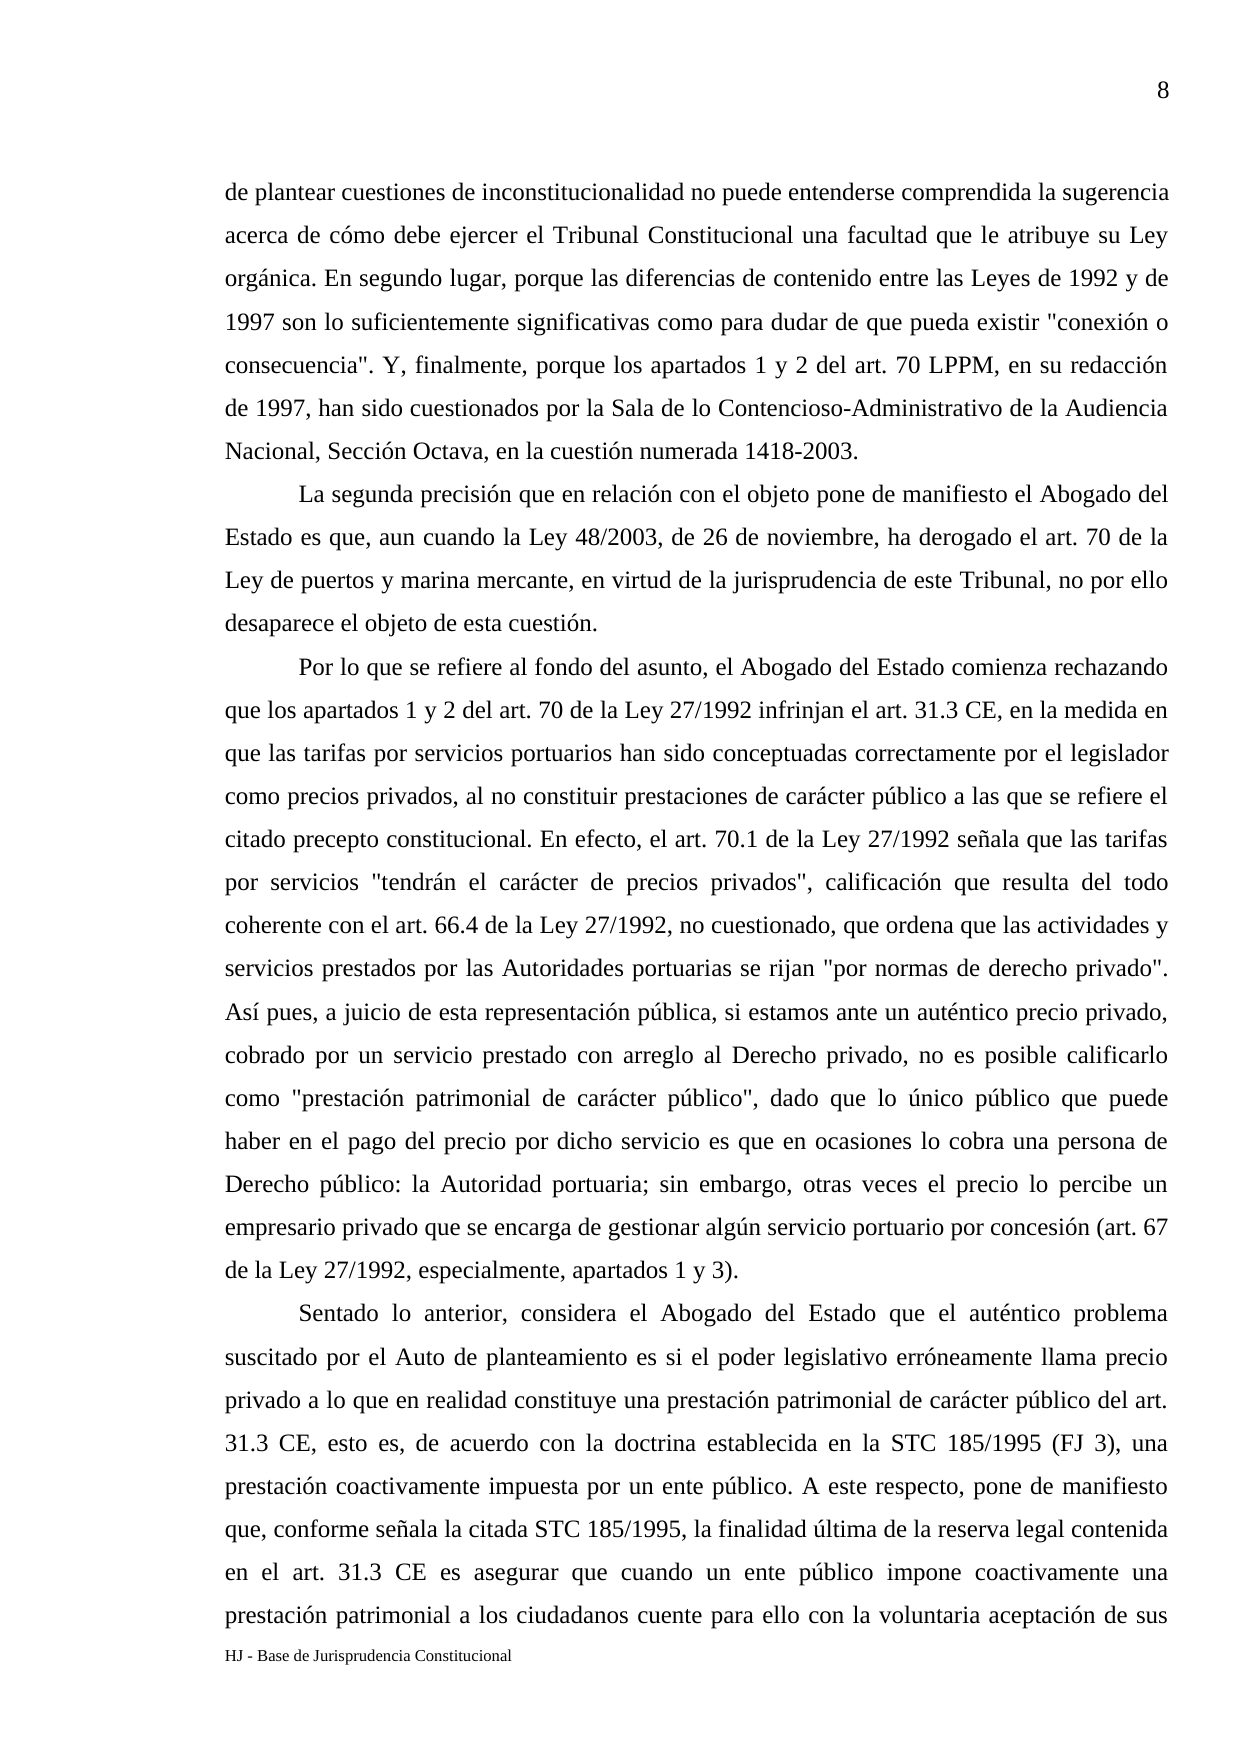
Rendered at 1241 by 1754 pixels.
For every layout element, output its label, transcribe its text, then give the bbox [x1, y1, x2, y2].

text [224, 177, 1169, 465]
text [224, 1298, 1169, 1629]
text La segunda precisión que en relación con el objeto pone de manifiesto el Abogado del Estado es que, aun cuando la Ley 48/2003, de 26 de noviembre, ha derogado el art. 70 de la Ley de puertos y marina mercante, en virtud de la jurisprudencia de este Tribunal, no por ello desaparece el objeto de esta cuestión. [224, 479, 1169, 637]
text Por lo que se refiere al fondo del asunto, el Abogado del Estado comienza rechazando que los apartados 1 y 2 del art. 70 de la Ley 27/1992 infrinjan el art. 31.3 CE, en la medida en que las tarifas por servicios portuarios han sido conceptuadas correctamente por el legislador como precios privados, al no constituir prestaciones de carácter público a las que se refiere el citado precepto constitucional. En efecto, el art. 70.1 de la Ley 27/1992 señala que las tarifas por servicios "tendrán el carácter de precios privados", calificación que resulta del todo coherente con el art. 66.4 de la Ley 27/1992, no cuestionado, que ordena que las actividades y servicios prestados por las Autoridades portuarias se rijan "por normas de derecho privado". Así pues, a juicio de esta representación pública, si estamos ante un auténtico precio privado, cobrado por un servicio prestado con arreglo al Derecho privado, no es posible calificarlo como "prestación patrimonial de carácter público", dado que lo único público que puede haber en el pago del precio por dicho servicio es que en ocasiones lo cobra una persona de Derecho público: la Autoridad portuaria; sin embargo, otras veces el precio lo percibe un empresario privado que se encarga de gestionar algún servicio portuario por concesión (art. 67 de la Ley 27/1992, especialmente, apartados 1 y 3). [224, 652, 1169, 1284]
